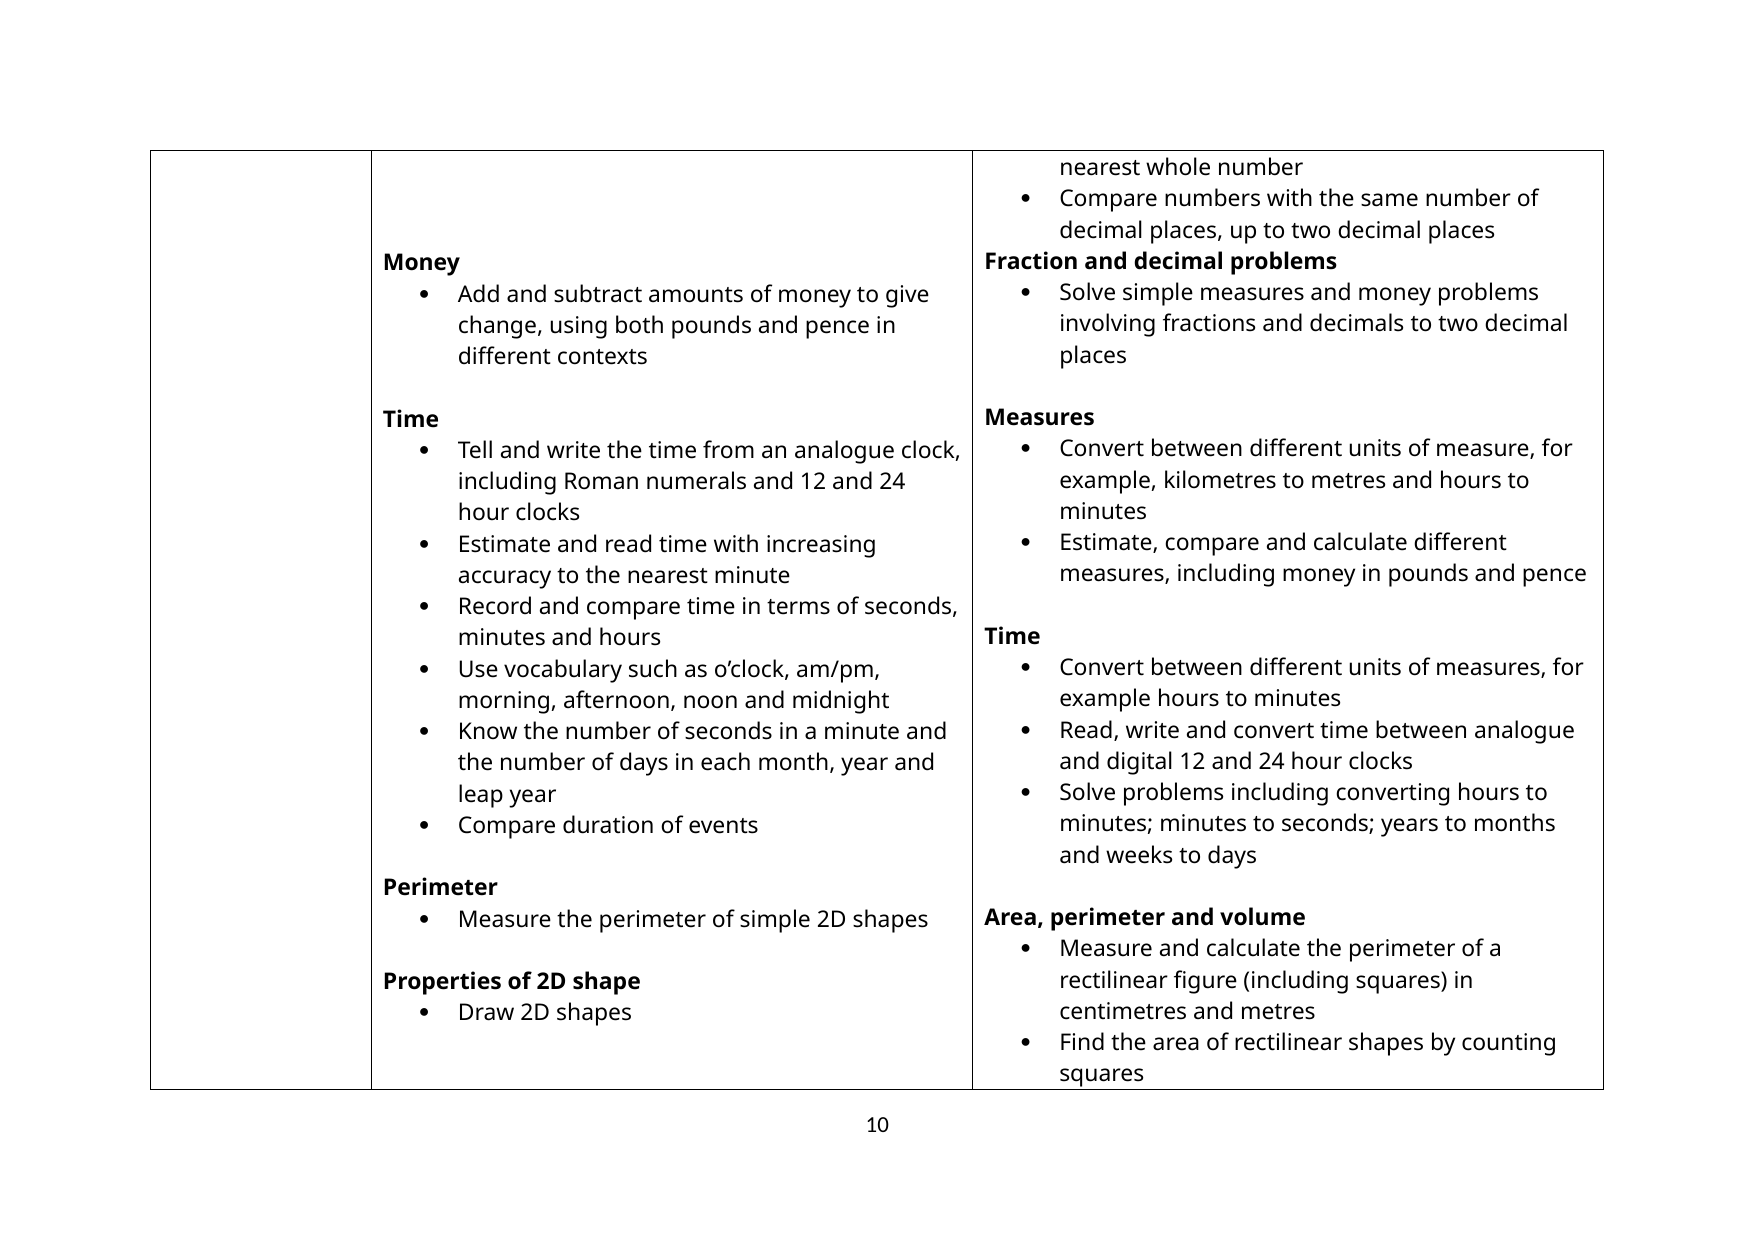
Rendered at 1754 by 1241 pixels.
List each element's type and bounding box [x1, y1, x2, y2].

table_cell [151, 151, 371, 1088]
table_cell [372, 151, 972, 1088]
table_cell [973, 151, 1603, 1088]
